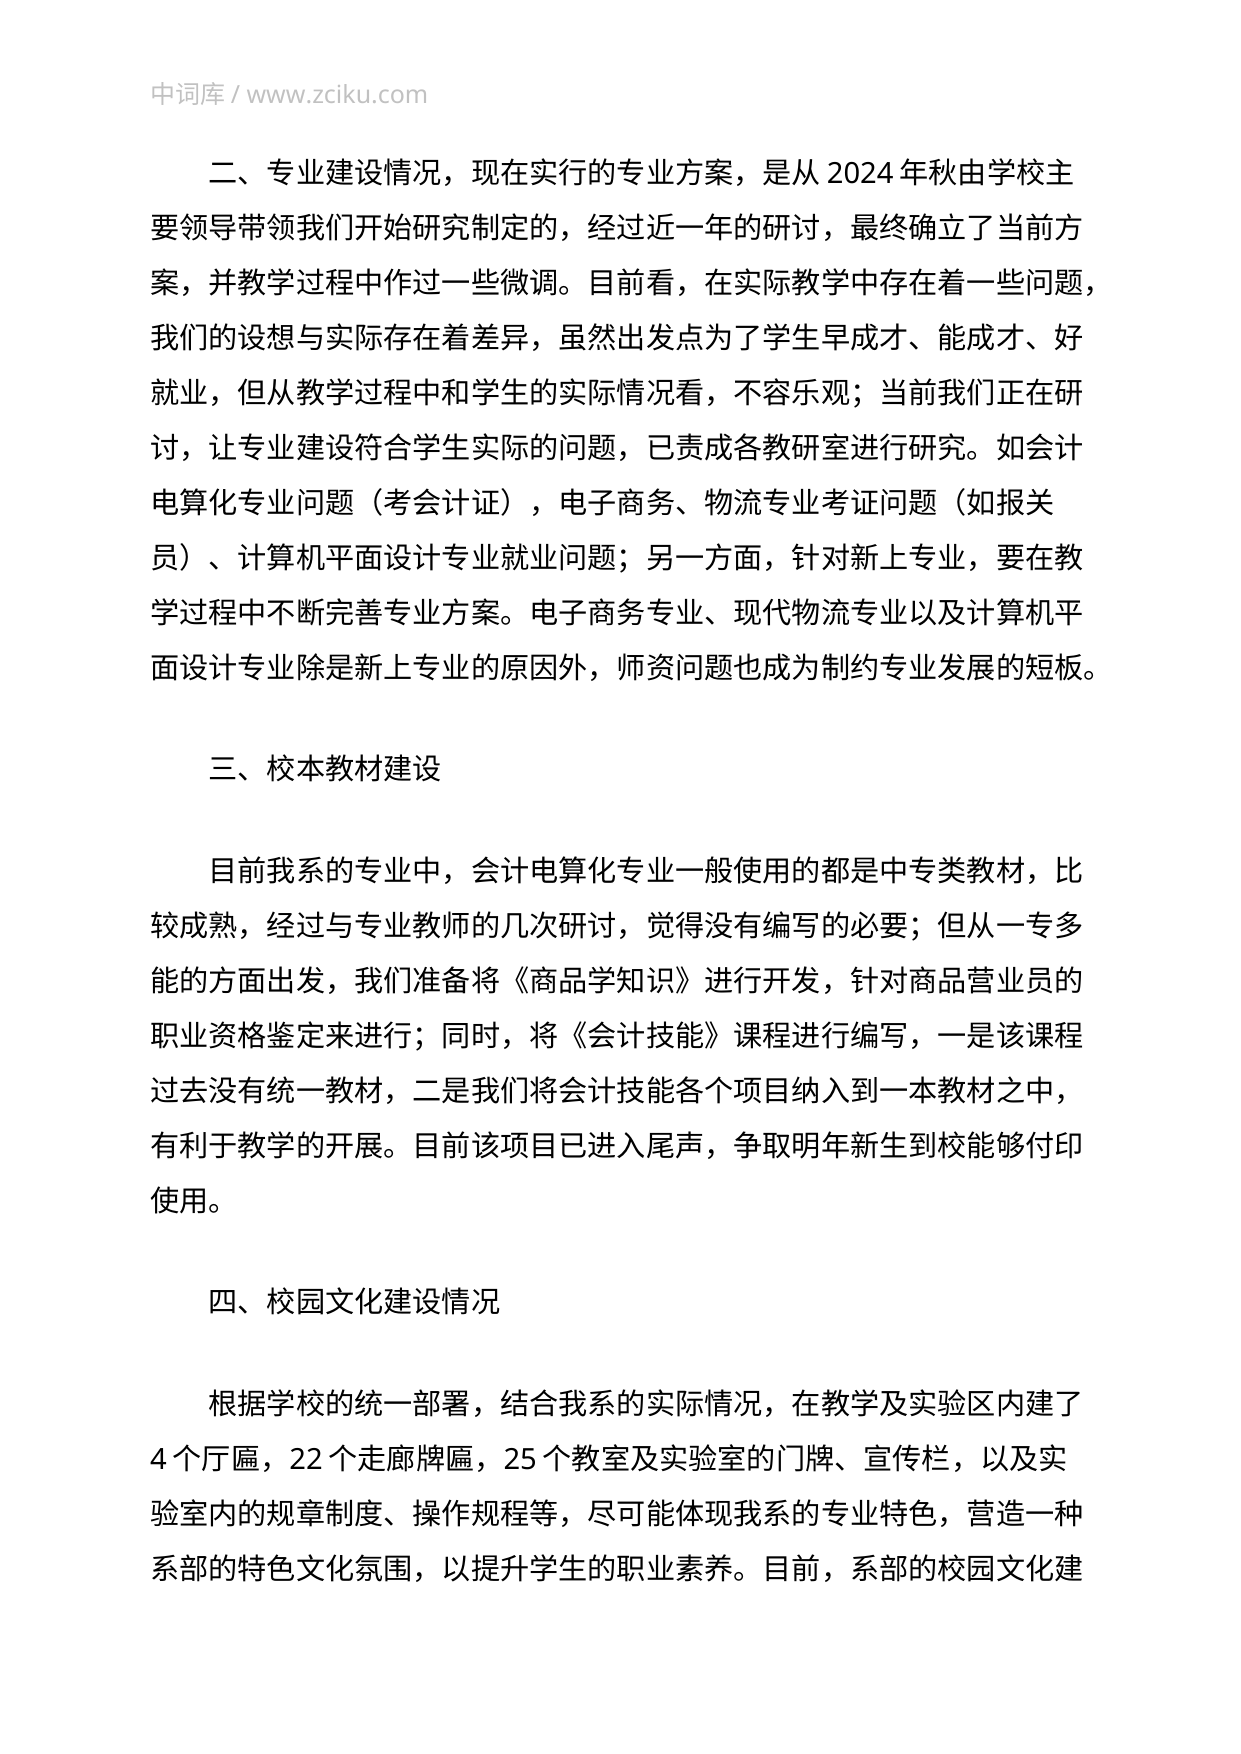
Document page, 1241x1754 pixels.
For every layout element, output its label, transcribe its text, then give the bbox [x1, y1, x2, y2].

text 三、校本教材建设 [150, 746, 1090, 788]
text 二、专业建设情况，现在实行的专业方案，是从2024年秋由学校主要领导带领我们开始研究制定的，经过近一年的研讨，最终确立了当前方案，并教学过程中作过一些微调。目前看，在实际教学中存在着一些问题，我们的设想与实际存在着差异，虽然出发点为了学生早成才、能成才、好就业，但从教学过程中和学生的实际情况看，不容乐观；当前我们正在研讨，让专业建设符合学生实际的问题，已责成各教研室进行研究。如会计电算化专业问题（考会计证），电子商务、物流专业考证问题（如报关员）、计算机平面设计专业就业问题；另一方面，针对新上专业，要在教学过程中不断完善专业方案。电子商务专业、现代物流专业以及计算机平面设计专业除是新上专业的原因外，师资问题也成为制约专业发展的短板。 [150, 150, 1090, 686]
text 目前我系的专业中，会计电算化专业一般使用的都是中专类教材，比较成熟，经过与专业教师的几次研讨，觉得没有编写的必要；但从一专多能的方面出发，我们准备将《商品学知识》进行开发，针对商品营业员的职业资格鉴定来进行；同时，将《会计技能》课程进行编写，一是该课程过去没有统一教材，二是我们将会计技能各个项目纳入到一本教材之中，有利于教学的开展。目前该项目已进入尾声，争取明年新生到校能够付印使用。 [150, 848, 1090, 1219]
text 四、校园文化建设情况 [150, 1279, 1090, 1321]
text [150, 1381, 1090, 1588]
